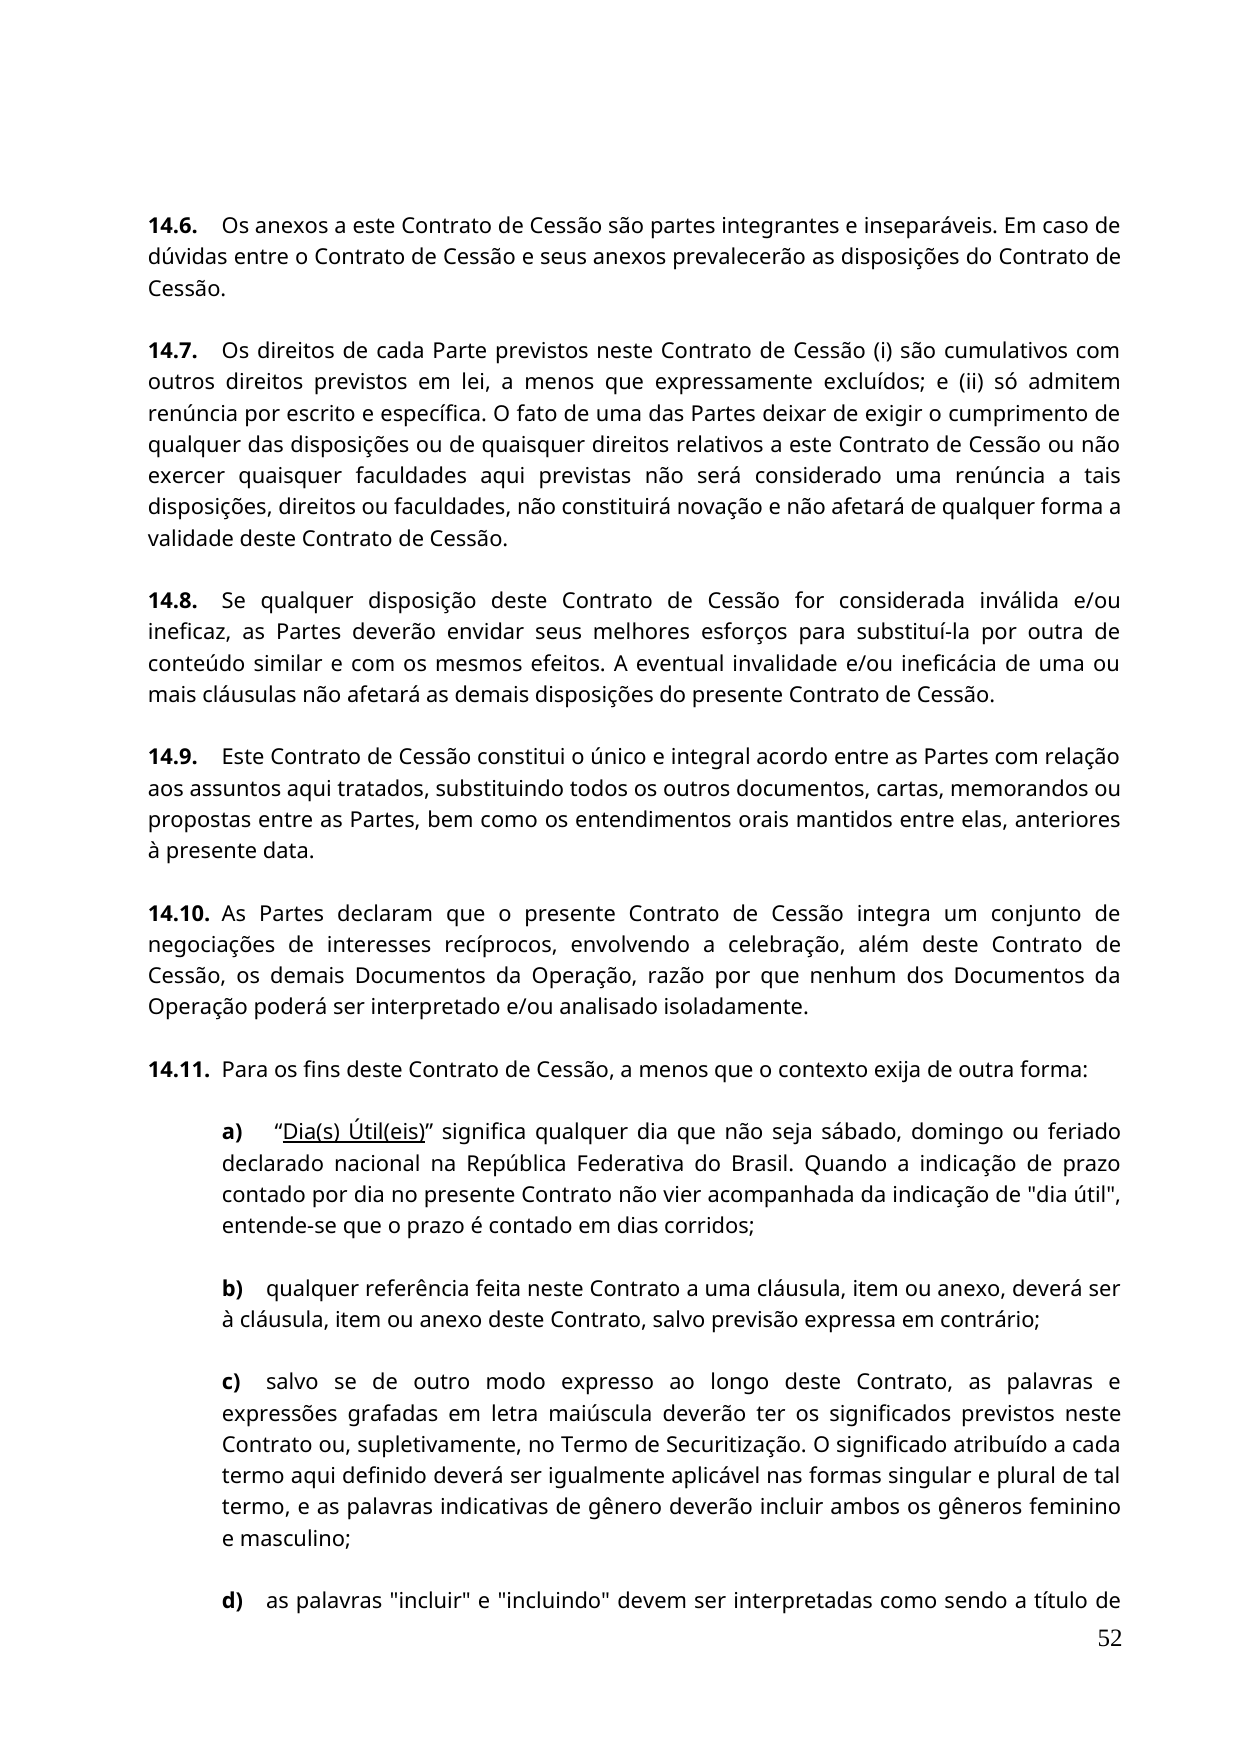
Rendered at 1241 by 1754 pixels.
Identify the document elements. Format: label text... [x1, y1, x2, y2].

list salvo se de outro modo expresso ao longo deste Contrato, as palavras e expressões grafadas em letra maiúscula deverão ter os significados previstos neste Contrato ou, supletivamente, no Termo de Securitização. O significado atribuído a cada termo aqui definido deverá ser igualmente aplicável nas formas singular e plural de tal termo, e as palavras indicativas de gênero deverão incluir ambos os gêneros feminino e masculino; [222, 1365, 1122, 1552]
list Os direitos de cada Parte previstos neste Contrato de Cessão (i) são cumulativos com outros direitos previstos em lei, a menos que expressamente excluídos; e (ii) só admitem renúncia por escrito e específica. O fato de uma das Partes deixar de exigir o cumprimento de qualquer das disposições ou de quaisquer direitos relativos a este Contrato de Cessão ou não exercer quaisquer faculdades aqui previstas não será considerado uma renúncia a tais disposições, direitos ou faculdades, não constituirá novação e não afetará de qualquer forma a validade deste Contrato de Cessão. [148, 333, 1122, 552]
list Os anexos a este Contrato de Cessão são partes integrantes e inseparáveis. Em caso de dúvidas entre o Contrato de Cessão e seus anexos prevalecerão as disposições do Contrato de Cessão. [148, 208, 1122, 302]
list Se qualquer disposição deste Contrato de Cessão for considerada inválida e/ou ineficaz, as Partes deverão envidar seus melhores esforços para substituí-la por outra de conteúdo similar e com os mesmos efeitos. A eventual invalidade e/ou ineficácia de uma ou mais cláusulas não afetará as demais disposições do presente Contrato de Cessão. [148, 583, 1122, 708]
list Para os fins deste Contrato de Cessão, a menos que o contexto exija de outra forma: [148, 1052, 1122, 1083]
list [222, 1583, 1122, 1615]
list Este Contrato de Cessão constitui o único e integral acordo entre as Partes com relação aos assuntos aqui tratados, substituindo todos os outros documentos, cartas, memorandos ou propostas entre as Partes, bem como os entendimentos orais mantidos entre elas, anteriores à presente data. [148, 740, 1122, 865]
list qualquer referência feita neste Contrato a uma cláusula, item ou anexo, deverá ser à cláusula, item ou anexo deste Contrato, salvo previsão expressa em contrário; [222, 1271, 1122, 1333]
list “Dia(s) Útil(eis)” significa qualquer dia que não seja sábado, domingo ou feriado declarado nacional na República Federativa do Brasil. Quando a indicação de prazo contado por dia no presente Contrato não vier acompanhada da indicação de "dia útil", entende-se que o prazo é contado em dias corridos; [222, 1115, 1122, 1240]
list As Partes declaram que o presente Contrato de Cessão integra um conjunto de negociações de interesses recíprocos, envolvendo a celebração, além deste Contrato de Cessão, os demais Documentos da Operação, razão por que nenhum dos Documentos da Operação poderá ser interpretado e/ou analisado isoladamente. [148, 896, 1122, 1021]
